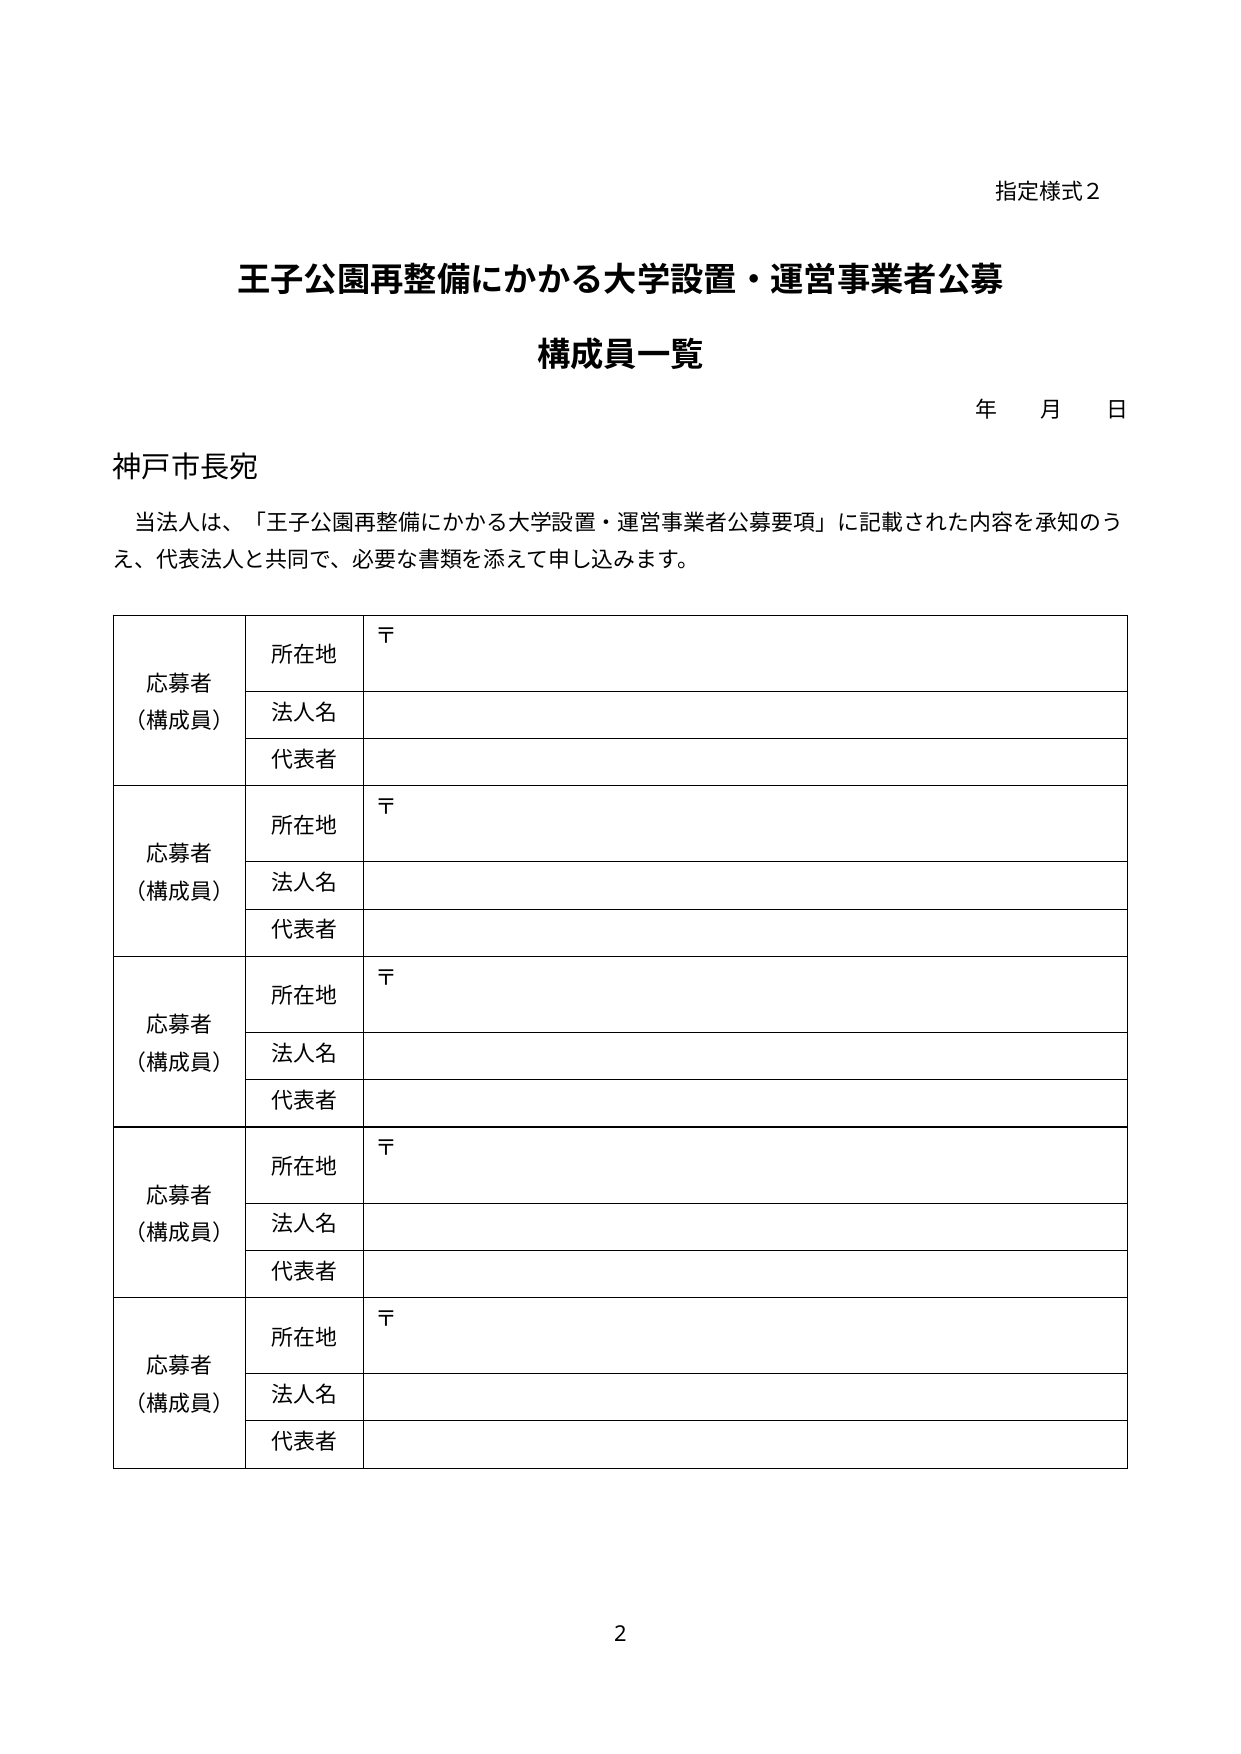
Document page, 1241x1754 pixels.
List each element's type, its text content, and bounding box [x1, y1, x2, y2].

table_header 所在地 [246, 616, 363, 691]
table_cell 法人名 [246, 1033, 363, 1079]
table_cell 〒 [364, 786, 1127, 861]
table_cell [364, 1080, 1127, 1126]
table_cell 代表者 [246, 910, 363, 956]
table_cell [364, 1251, 1127, 1297]
text 年 月 日 [112, 389, 1128, 427]
table_cell 〒 [364, 957, 1127, 1032]
table_cell [364, 1033, 1127, 1079]
table_cell 所在地 [246, 786, 363, 861]
table_cell 法人名 [246, 862, 363, 908]
table_cell [364, 910, 1127, 956]
table_cell 応募者 （構成員） [114, 1128, 245, 1297]
table_header 応募者 （構成員） [114, 616, 245, 785]
table_cell [364, 692, 1127, 738]
table_cell [364, 862, 1127, 908]
table_cell 法人名 [246, 1374, 363, 1420]
table_cell [364, 1204, 1127, 1250]
table_cell 所在地 [246, 1298, 363, 1373]
table_cell 代表者 [246, 1251, 363, 1297]
table_cell 応募者 （構成員） [114, 1298, 245, 1468]
table_cell 所在地 [246, 1128, 363, 1202]
table_cell 〒 [364, 1298, 1127, 1373]
text 王子公園再整備にかかる大学設置・運営事業者公募 [112, 239, 1128, 314]
text 当法人は、「王子公園再整備にかかる大学設置・運営事業者公募要項」に記載された内容を承知のうえ、代表法人と共同で、必要な書類を添えて申し込みます。 [112, 502, 1128, 577]
table_cell [364, 1374, 1127, 1420]
table_cell 応募者 （構成員） [114, 957, 245, 1126]
table_cell 代表者 [246, 1080, 363, 1126]
table_cell 所在地 [246, 957, 363, 1032]
table_cell 代表者 [246, 739, 363, 785]
table_cell 応募者 （構成員） [114, 786, 245, 956]
table_cell [364, 1421, 1127, 1468]
table_cell [364, 739, 1127, 785]
table_cell 法人名 [246, 1204, 363, 1250]
text 構成員一覧 [112, 314, 1128, 389]
table_header 〒 [364, 616, 1127, 691]
table_cell 〒 [364, 1128, 1127, 1202]
table_cell 代表者 [246, 1421, 363, 1468]
text 神戸市長宛 [112, 427, 1128, 502]
table_cell 法人名 [246, 692, 363, 738]
